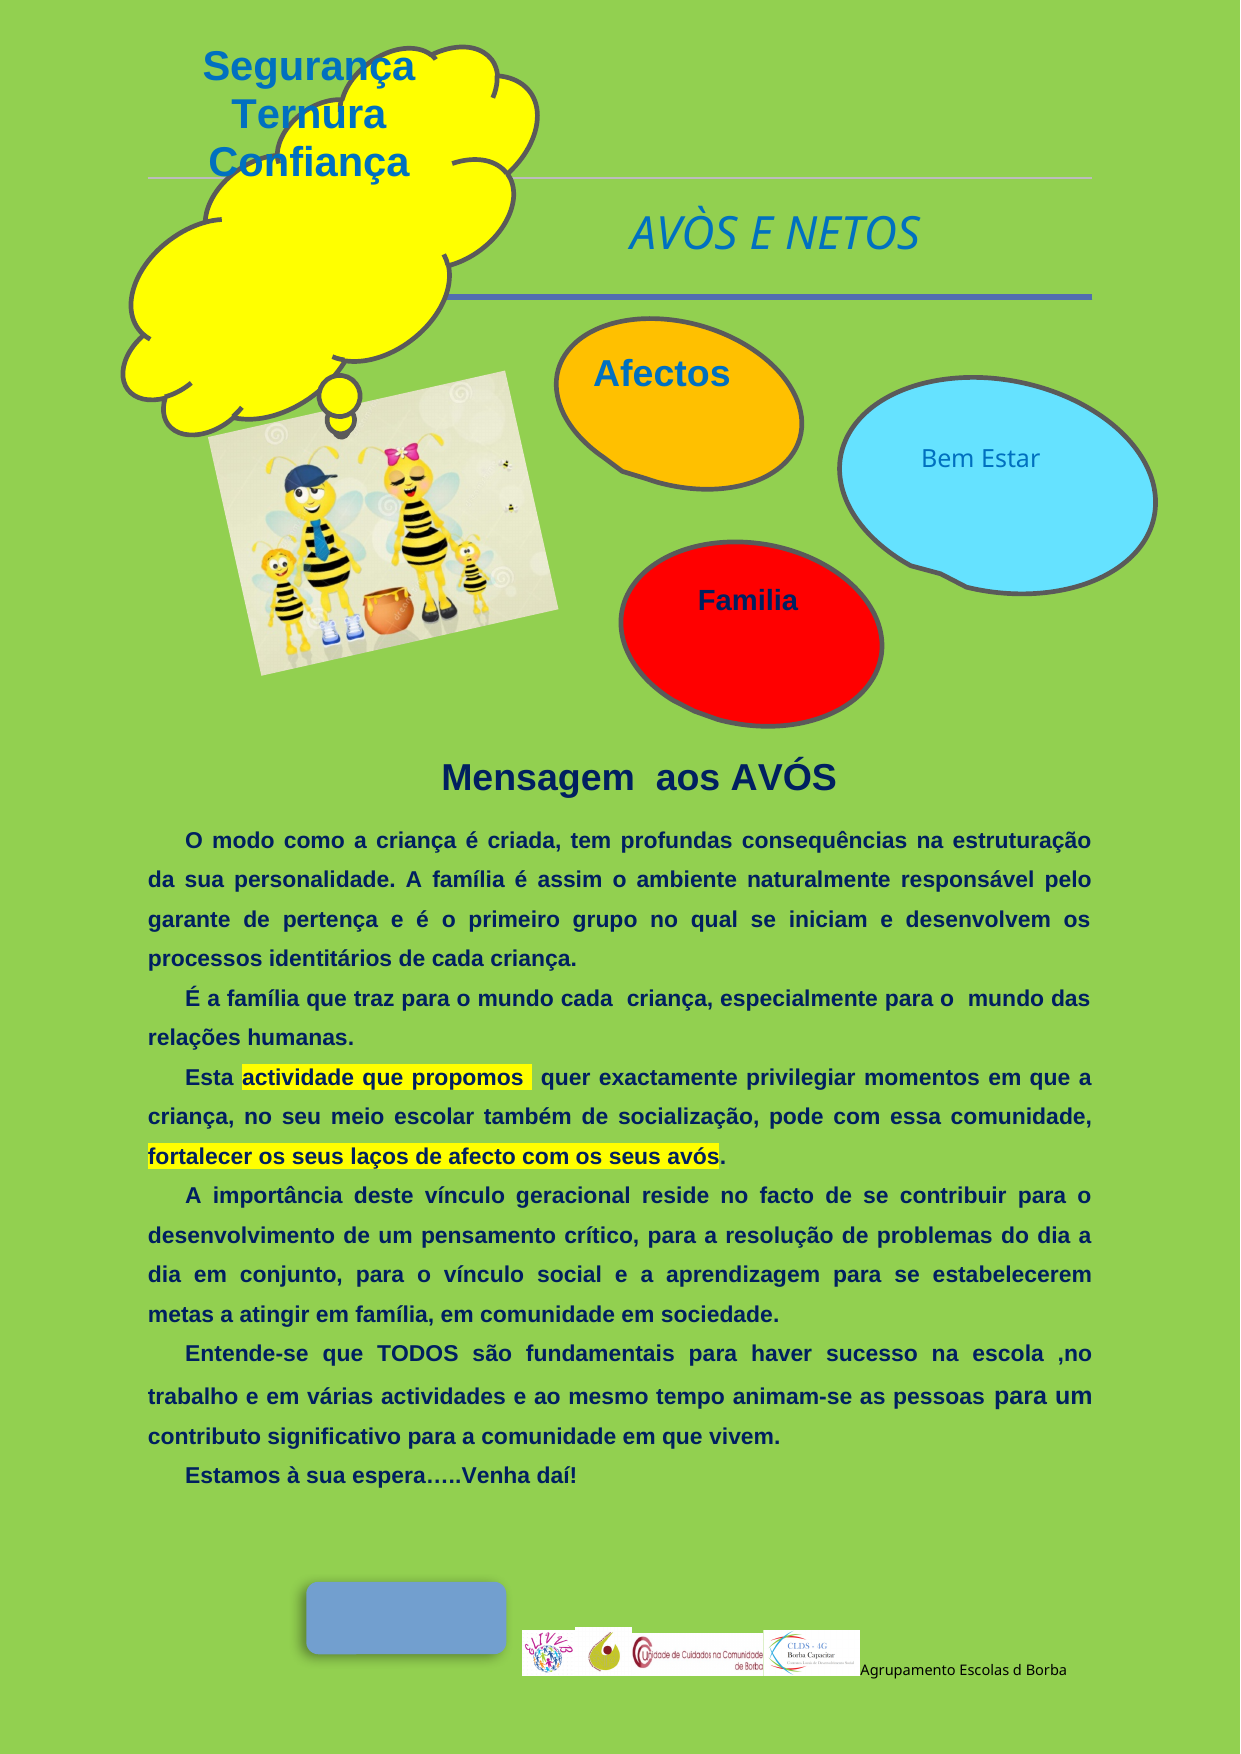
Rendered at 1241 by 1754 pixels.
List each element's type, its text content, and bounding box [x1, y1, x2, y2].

picture [207, 370, 559, 676]
text A importância deste vínculo geracional reside no facto de se contribuir para o desenvolvimento de um pensamento crítico, para a resolução de problemas do dia a dia em conjunto, para o vínculo social e a aprendizagem para se estabelecerem metas a atingir em família, em comunidade em sociedade. [148, 1182, 1092, 1327]
text Estamos à sua espera…..Venha daí! [148, 1462, 1092, 1489]
title AVÒS E NETOS [450, 179, 1092, 294]
picture [522, 1627, 860, 1676]
text Mensagem aos AVÓS [148, 755, 1092, 798]
text Esta actividade que propomos quer exactamente privilegiar momentos em que a criança, no seu meio escolar também de socialização, pode com essa comunidade, fortalecer os seus laços de afecto com os seus avós. [148, 1064, 1092, 1169]
text É a família que traz para o mundo cada criança, especialmente para o mundo das relações humanas. [148, 985, 1092, 1051]
text Entende-se que TODOS são fundamentais para haver sucesso na escola ,no trabalho e em várias actividades e ao mesmo tempo animam-se as pessoas para um contributo significativo para a comunidade em que vivem. [148, 1340, 1092, 1449]
title AVÒS E NETOS [148, 179, 222, 256]
text O modo como a criança é criada, tem profundas consequências na estruturação da sua personalidade. A família é assim o ambiente naturalmente responsável pelo garante de pertença e é o primeiro grupo no qual se iniciam e desenvolvem os processos identitários de cada criança. [148, 827, 1092, 972]
